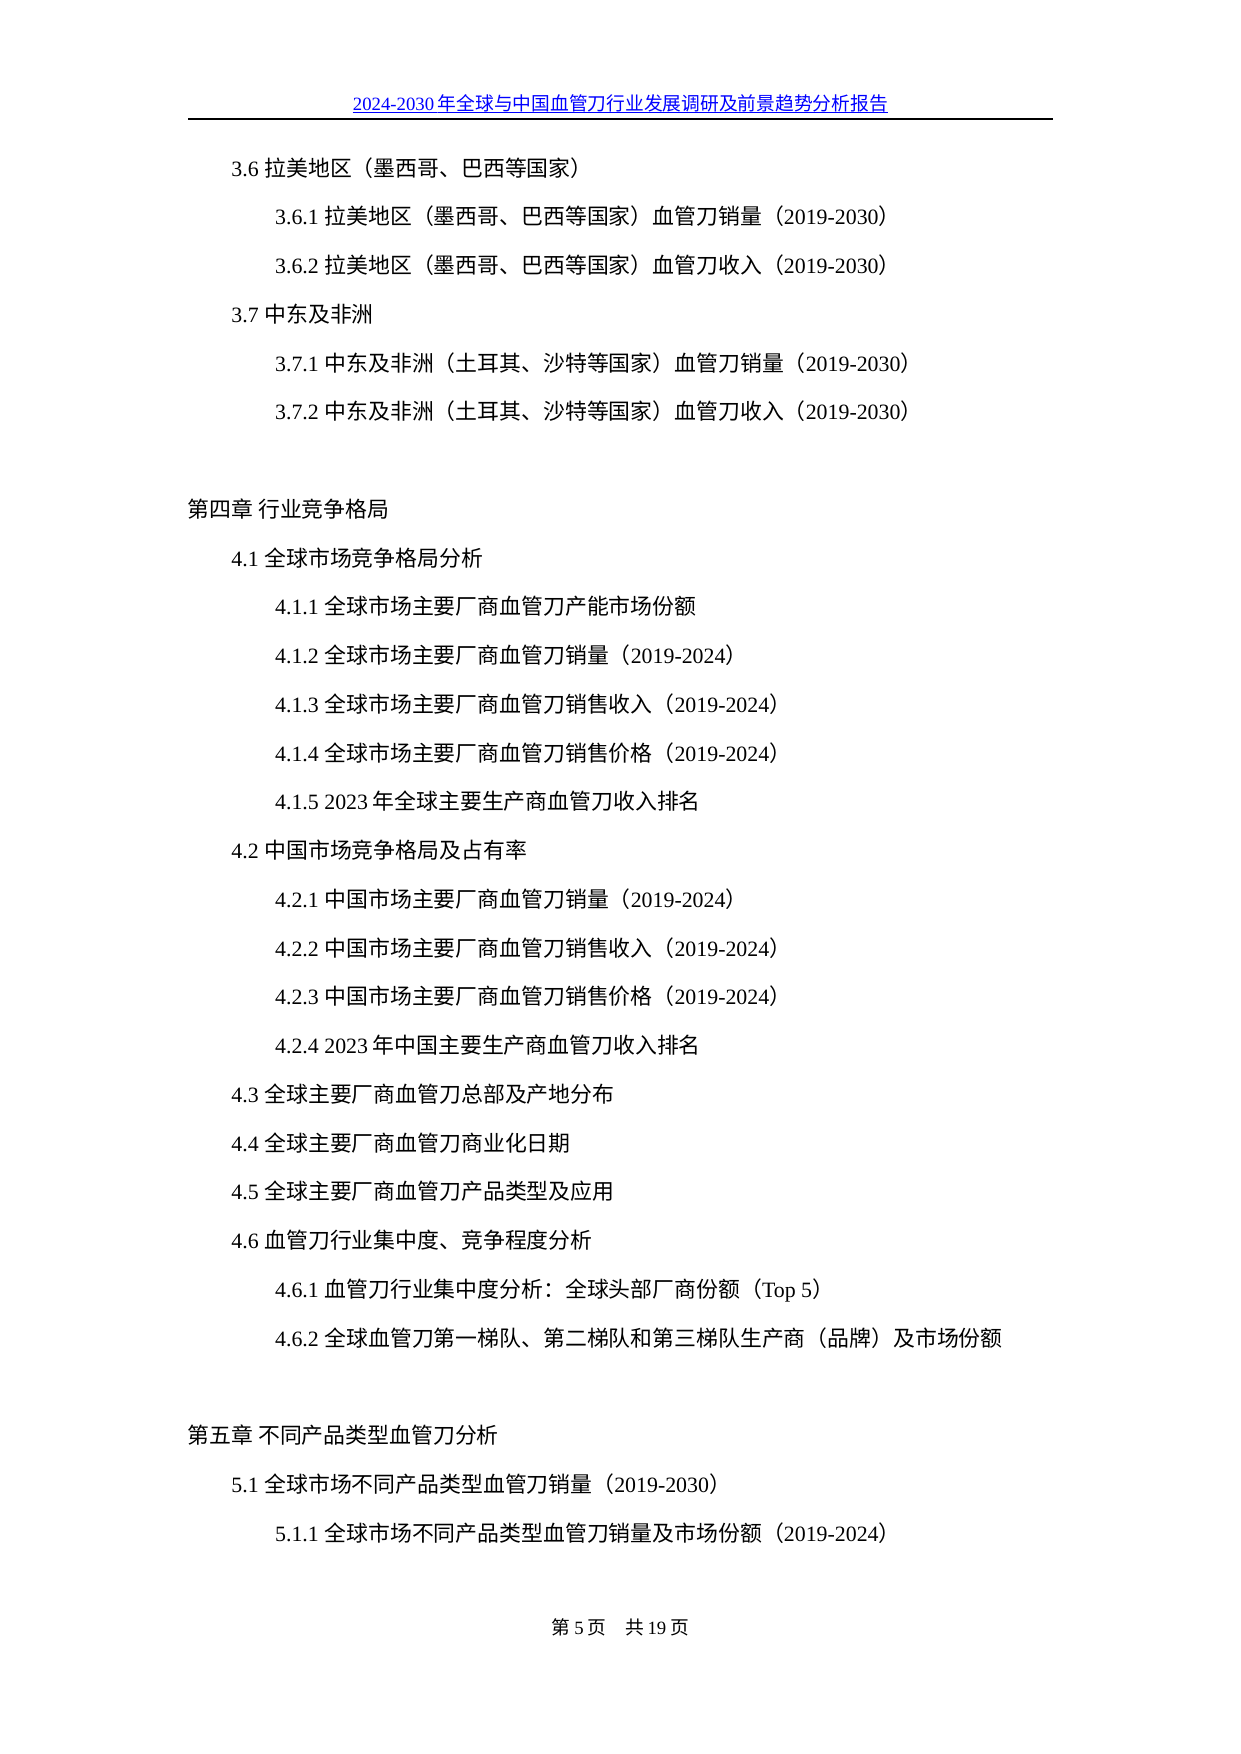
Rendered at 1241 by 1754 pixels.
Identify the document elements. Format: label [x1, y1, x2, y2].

text [187, 150, 1053, 1548]
